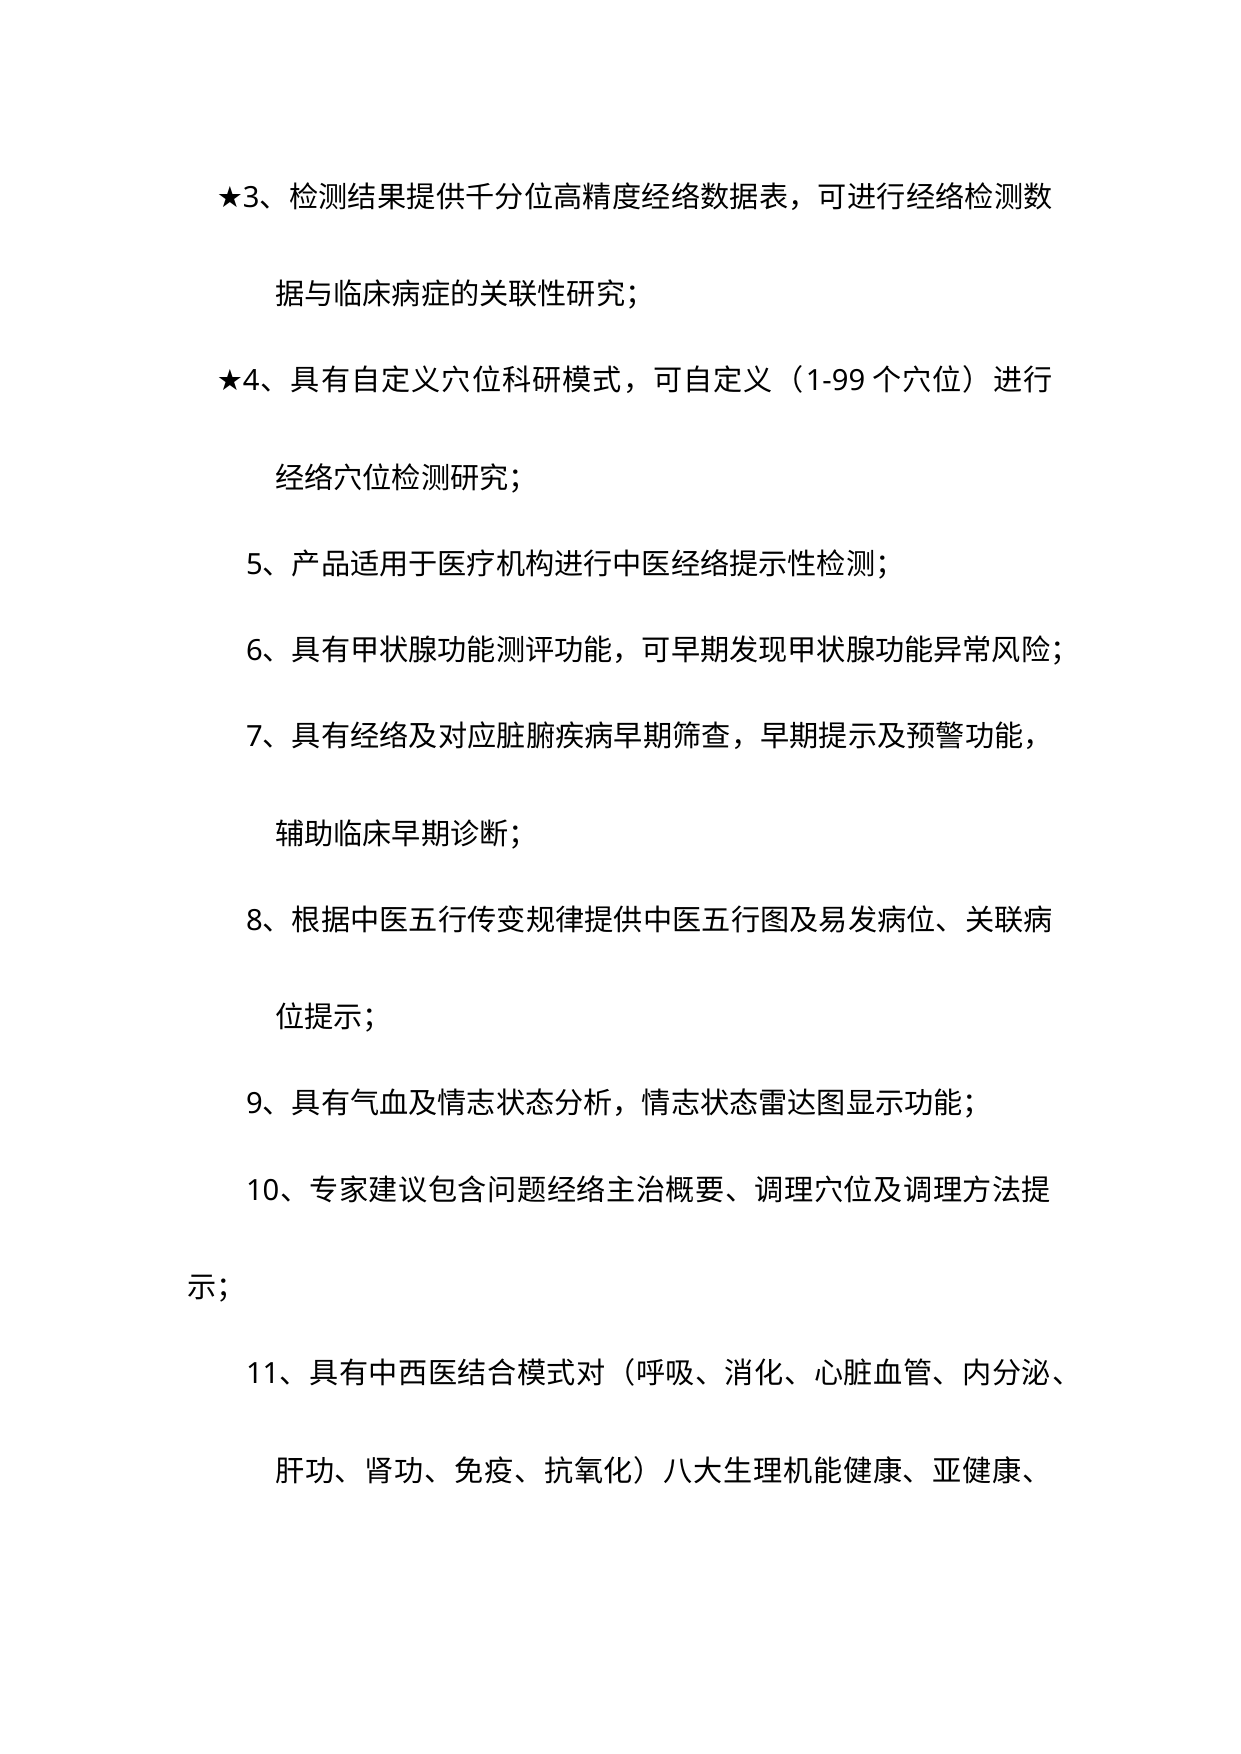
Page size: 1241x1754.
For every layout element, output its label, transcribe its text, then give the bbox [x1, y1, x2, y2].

text 7、具有经络及对应脏腑疾病早期筛查，早期提示及预警功能，辅助临床早期诊断； [246, 702, 1053, 864]
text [246, 1339, 1053, 1501]
text 10、专家建议包含问题经络主治概要、调理穴位及调理方法提示； [187, 1155, 1053, 1317]
text 9、具有气血及情志状态分析，情志状态雷达图显示功能； [187, 1069, 1053, 1134]
text 6、具有甲状腺功能测评功能，可早期发现甲状腺功能异常风险； [187, 615, 1053, 680]
text 5、产品适用于医疗机构进行中医经络提示性检测； [187, 529, 1053, 594]
text ★3、检测结果提供千分位高精度经络数据表，可进行经络检测数据与临床病症的关联性研究； [217, 162, 1053, 324]
text 8、根据中医五行传变规律提供中医五行图及易发病位、关联病位提示； [246, 885, 1053, 1048]
text ★4、具有自定义穴位科研模式，可自定义（1-99个穴位）进行经络穴位检测研究； [217, 346, 1053, 508]
